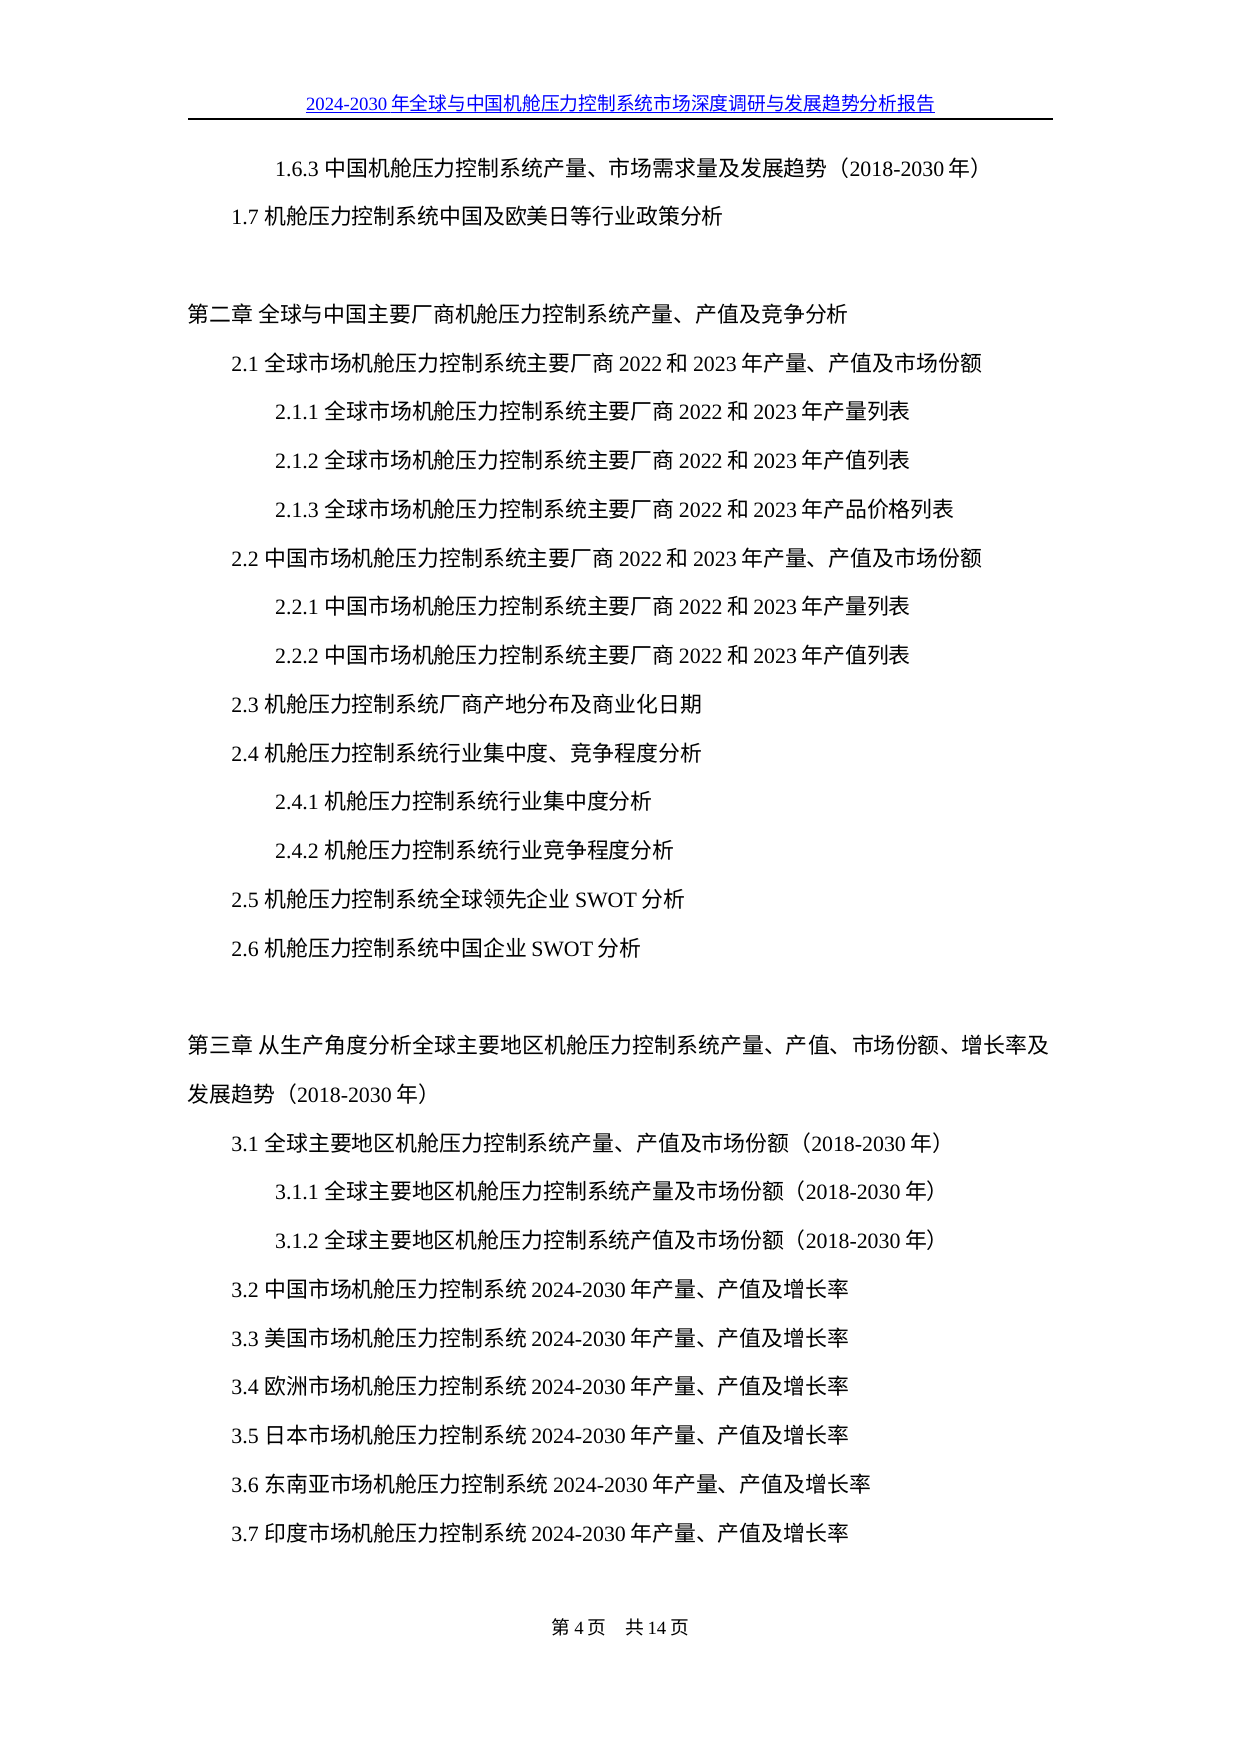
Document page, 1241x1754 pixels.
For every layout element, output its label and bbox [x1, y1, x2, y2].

text [187, 150, 1053, 1548]
